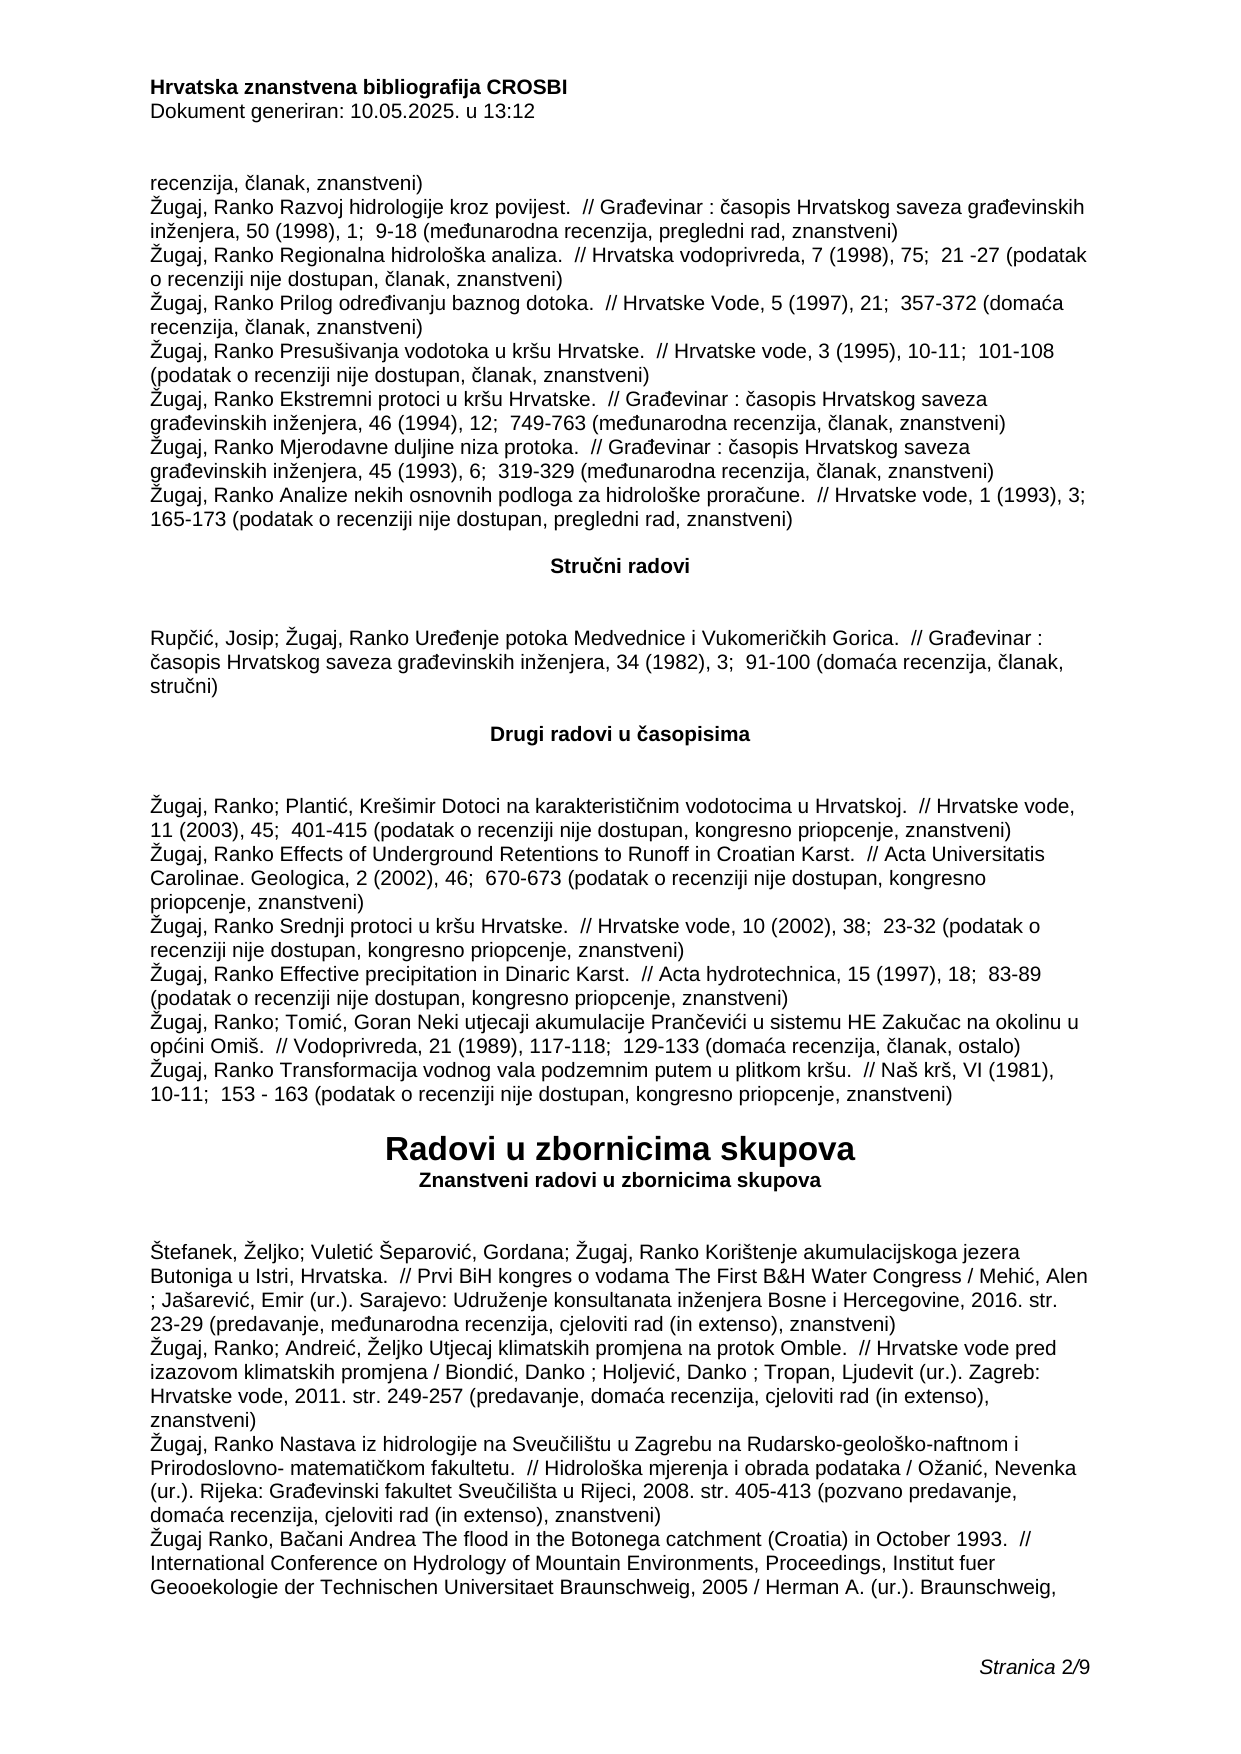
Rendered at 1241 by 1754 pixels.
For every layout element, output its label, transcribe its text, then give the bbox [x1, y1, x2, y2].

text Žugaj, Ranko [150, 482, 1090, 530]
text Žugaj, Ranko; Tomić, Goran [150, 1009, 1090, 1057]
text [150, 171, 1090, 195]
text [150, 1527, 1090, 1599]
text Rupčić, Josip; Žugaj, Ranko [150, 626, 1090, 698]
subtitle Radovi u zbornicima skupova [150, 1129, 1090, 1168]
subtitle Stručni radovi [150, 554, 1090, 578]
text Žugaj, Ranko; Andreić, Željko [150, 1336, 1090, 1431]
text Štefanek, Željko; Vuletić Šeparović, Gordana; Žugaj, Ranko [150, 1240, 1090, 1336]
subtitle Drugi radovi u časopisima [150, 722, 1090, 746]
text Žugaj, Ranko [150, 243, 1090, 291]
text Žugaj, Ranko [150, 339, 1090, 387]
text Žugaj, Ranko; Plantić, Krešimir [150, 794, 1090, 842]
text Žugaj, Ranko [150, 962, 1090, 1009]
text Žugaj, Ranko [150, 387, 1090, 434]
text Žugaj, Ranko [150, 842, 1090, 914]
text Žugaj, Ranko [150, 1057, 1090, 1105]
text Žugaj, Ranko [150, 1431, 1090, 1527]
text Žugaj, Ranko [150, 434, 1090, 482]
text Žugaj, Ranko [150, 914, 1090, 962]
text Žugaj, Ranko [150, 195, 1090, 243]
text Žugaj, Ranko [150, 291, 1090, 339]
subtitle Znanstveni radovi u zbornicima skupova [150, 1168, 1090, 1192]
